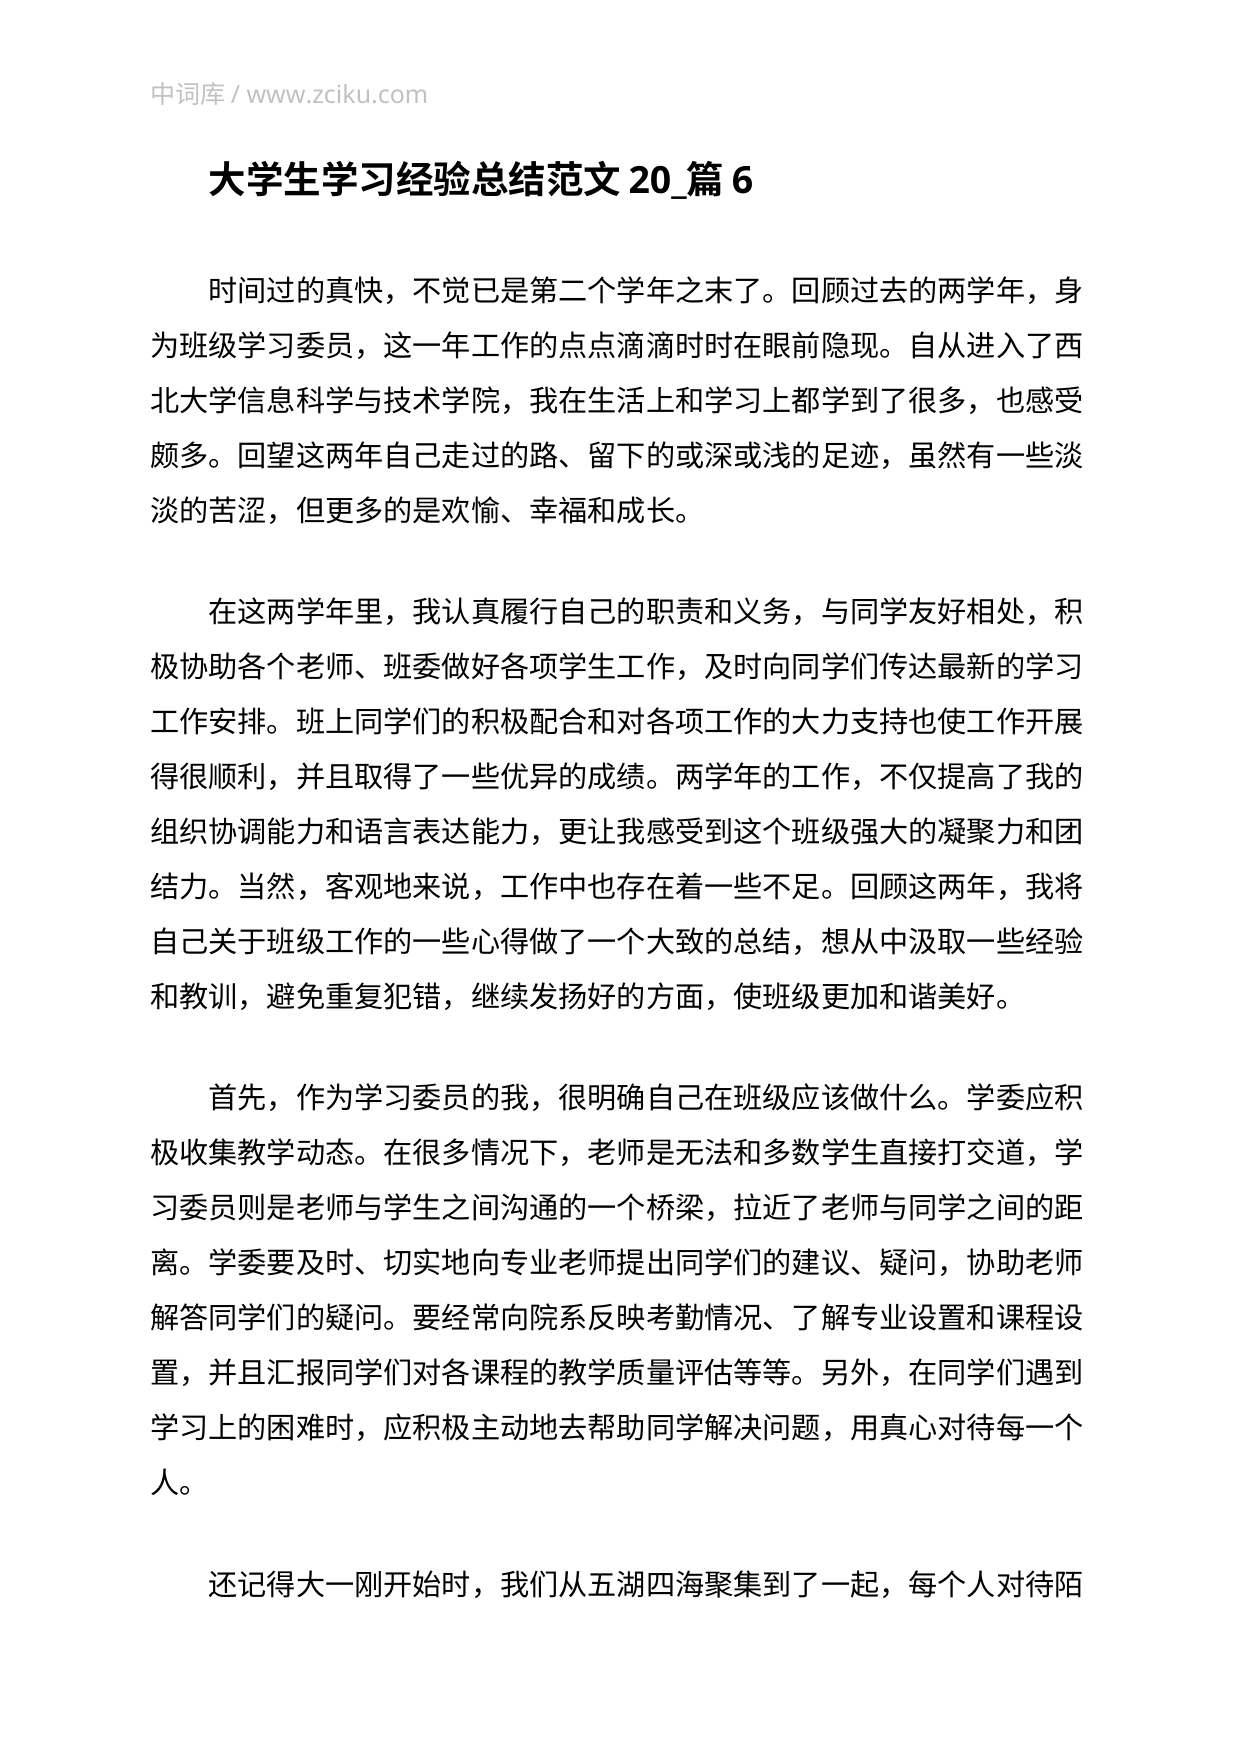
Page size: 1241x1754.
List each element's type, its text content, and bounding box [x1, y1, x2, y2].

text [150, 1561, 1090, 1603]
text 时间过的真快，不觉已是第二个学年之末了。回顾过去的两学年，身为班级学习委员，这一年工作的点点滴滴时时在眼前隐现。自从进入了西北大学信息科学与技术学院，我在生活上和学习上都学到了很多，也感受颇多。回望这两年自己走过的路、留下的或深或浅的足迹，虽然有一些淡淡的苦涩，但更多的是欢愉、幸福和成长。 [150, 268, 1090, 529]
text 大学生学习经验总结范文20_篇6 [150, 150, 1090, 204]
text 在这两学年里，我认真履行自己的职责和义务，与同学友好相处，积极协助各个老师、班委做好各项学生工作，及时向同学们传达最新的学习工作安排。班上同学们的积极配合和对各项工作的大力支持也使工作开展得很顺利，并且取得了一些优异的成绩。两学年的工作，不仅提高了我的组织协调能力和语言表达能力，更让我感受到这个班级强大的凝聚力和团结力。当然，客观地来说，工作中也存在着一些不足。回顾这两年，我将自己关于班级工作的一些心得做了一个大致的总结，想从中汲取一些经验和教训，避免重复犯错，继续发扬好的方面，使班级更加和谐美好。 [150, 589, 1090, 1016]
text 首先，作为学习委员的我，很明确自己在班级应该做什么。学委应积极收集教学动态。在很多情况下，老师是无法和多数学生直接打交道，学习委员则是老师与学生之间沟通的一个桥梁，拉近了老师与同学之间的距离。学委要及时、切实地向专业老师提出同学们的建议、疑问，协助老师解答同学们的疑问。要经常向院系反映考勤情况、了解专业设置和课程设置，并且汇报同学们对各课程的教学质量评估等等。另外，在同学们遇到学习上的困难时，应积极主动地去帮助同学解决问题，用真心对待每一个人。 [150, 1075, 1090, 1502]
